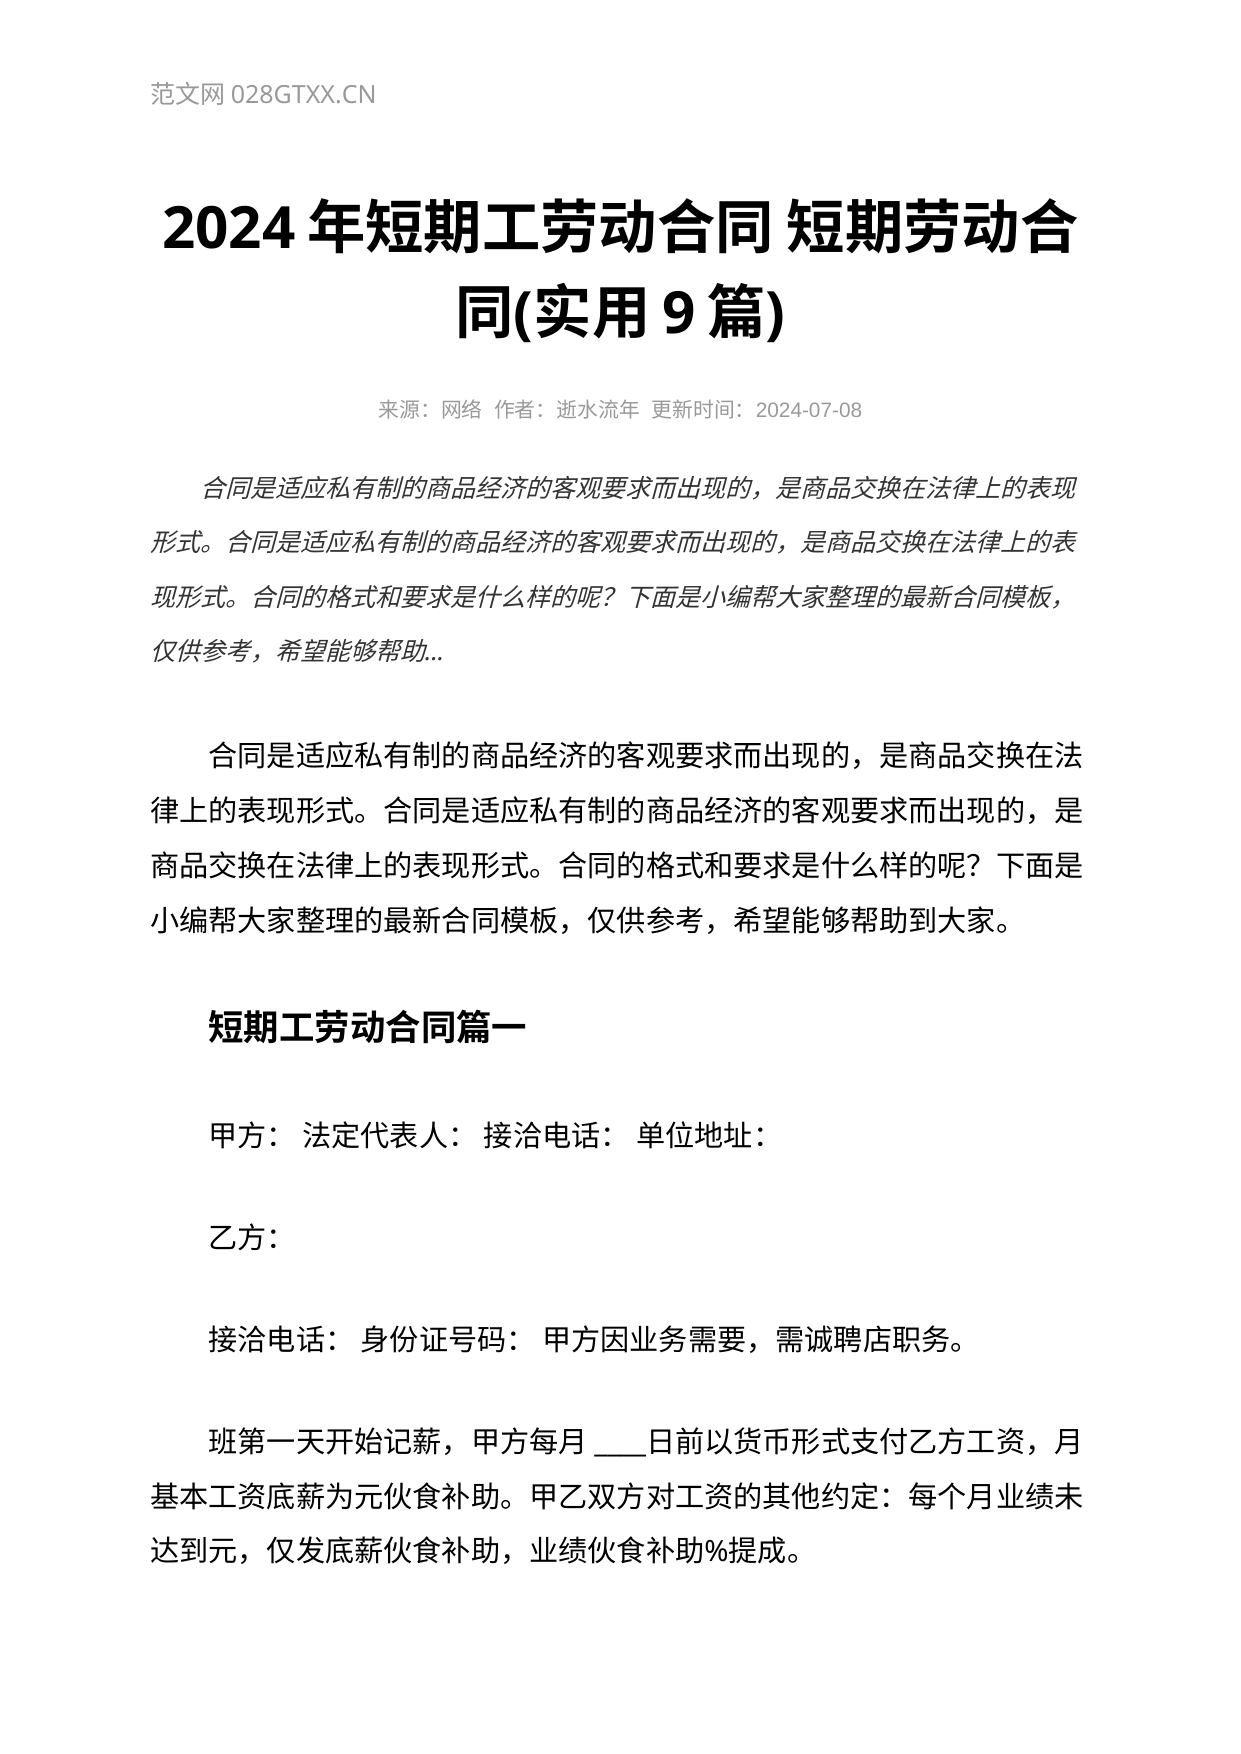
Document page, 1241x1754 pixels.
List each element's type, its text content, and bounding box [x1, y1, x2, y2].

text 班第一天开始记薪，甲方每月 ____日前以货币形式支付乙方工资，月基本工资底薪为元伙食补助。甲乙双方对工资的其他约定：每个月业绩未达到元，仅发底薪伙食补助，业绩伙食补助%提成。 [150, 1418, 1090, 1570]
text 来源：网络 作者：逝水流年 更新时间：2024-07-08 [150, 398, 1090, 422]
text 短期工劳动合同篇一 [150, 999, 1090, 1051]
text 甲方： 法定代表人： 接洽电话： 单位地址： [150, 1113, 1090, 1155]
text 合同是适应私有制的商品经济的客观要求而出现的，是商品交换在法律上的表现形式。合同是适应私有制的商品经济的客观要求而出现的，是商品交换在法律上的表现形式。合同的格式和要求是什么样的呢？下面是小编帮大家整理的最新合同模板，仅供参考，希望能够帮助... [150, 468, 1090, 668]
subtitle 2024年短期工劳动合同 短期劳动合同(实用9篇) [150, 181, 1090, 351]
text 接洽电话： 身份证号码： 甲方因业务需要，需诚聘店职务。 [150, 1316, 1090, 1359]
text 乙方： [150, 1214, 1090, 1257]
text 合同是适应私有制的商品经济的客观要求而出现的，是商品交换在法律上的表现形式。合同是适应私有制的商品经济的客观要求而出现的，是商品交换在法律上的表现形式。合同的格式和要求是什么样的呢？下面是小编帮大家整理的最新合同模板，仅供参考，希望能够帮助到大家。 [150, 733, 1090, 940]
